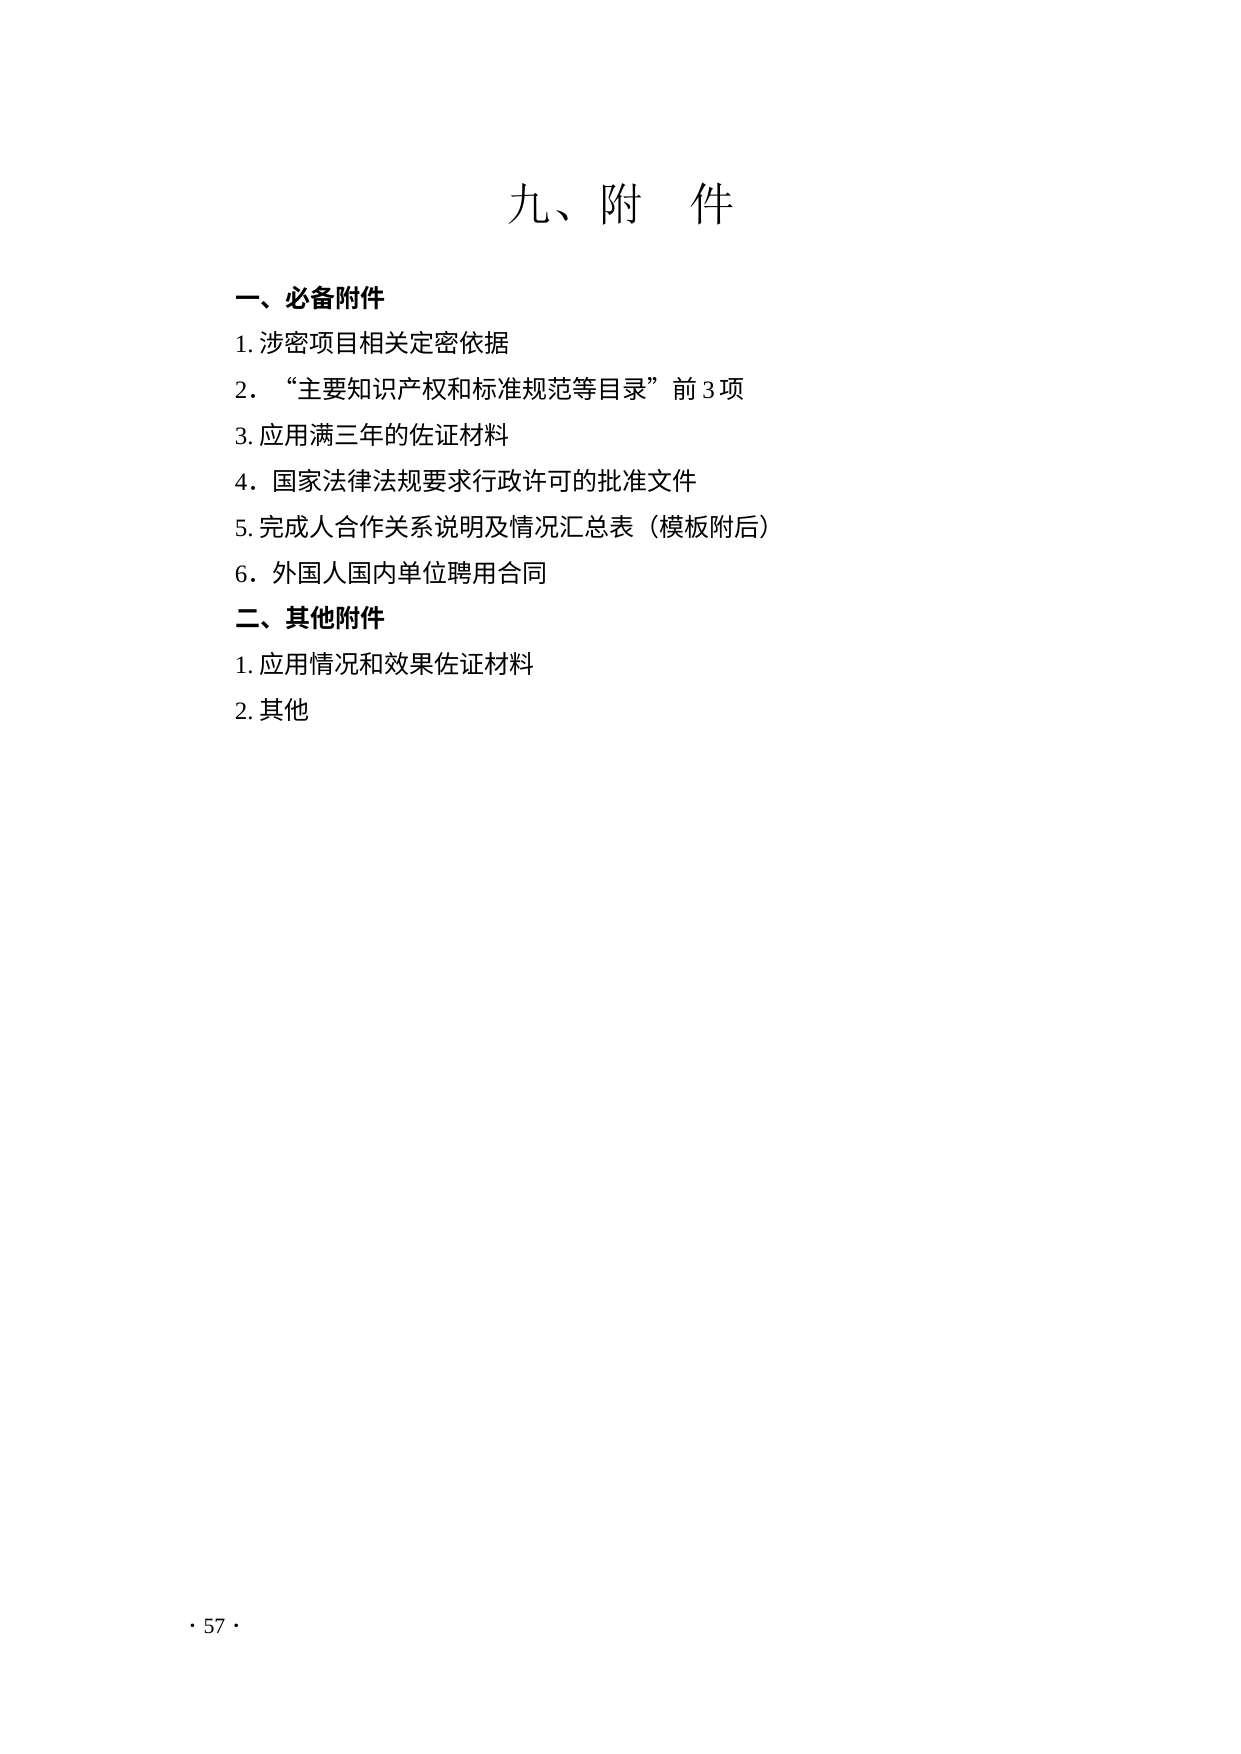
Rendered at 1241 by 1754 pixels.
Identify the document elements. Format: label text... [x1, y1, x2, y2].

text 二、其他附件 [159, 591, 1081, 637]
text 5. 完成人合作关系说明及情况汇总表（模板附后） [159, 499, 1081, 545]
text 2. 其他 [159, 683, 1081, 729]
text 一、必备附件 [159, 270, 1081, 316]
text 1. 涉密项目相关定密依据 [159, 316, 1081, 362]
text 4．国家法律法规要求行政许可的批准文件 [159, 454, 1081, 499]
text 1. 应用情况和效果佐证材料 [159, 637, 1081, 683]
text 6．外国人国内单位聘用合同 [159, 545, 1081, 591]
text 九、附 件 [159, 171, 1081, 233]
text 3. 应用满三年的佐证材料 [159, 408, 1081, 454]
text 2．“主要知识产权和标准规范等目录”前3项 [159, 362, 1081, 408]
